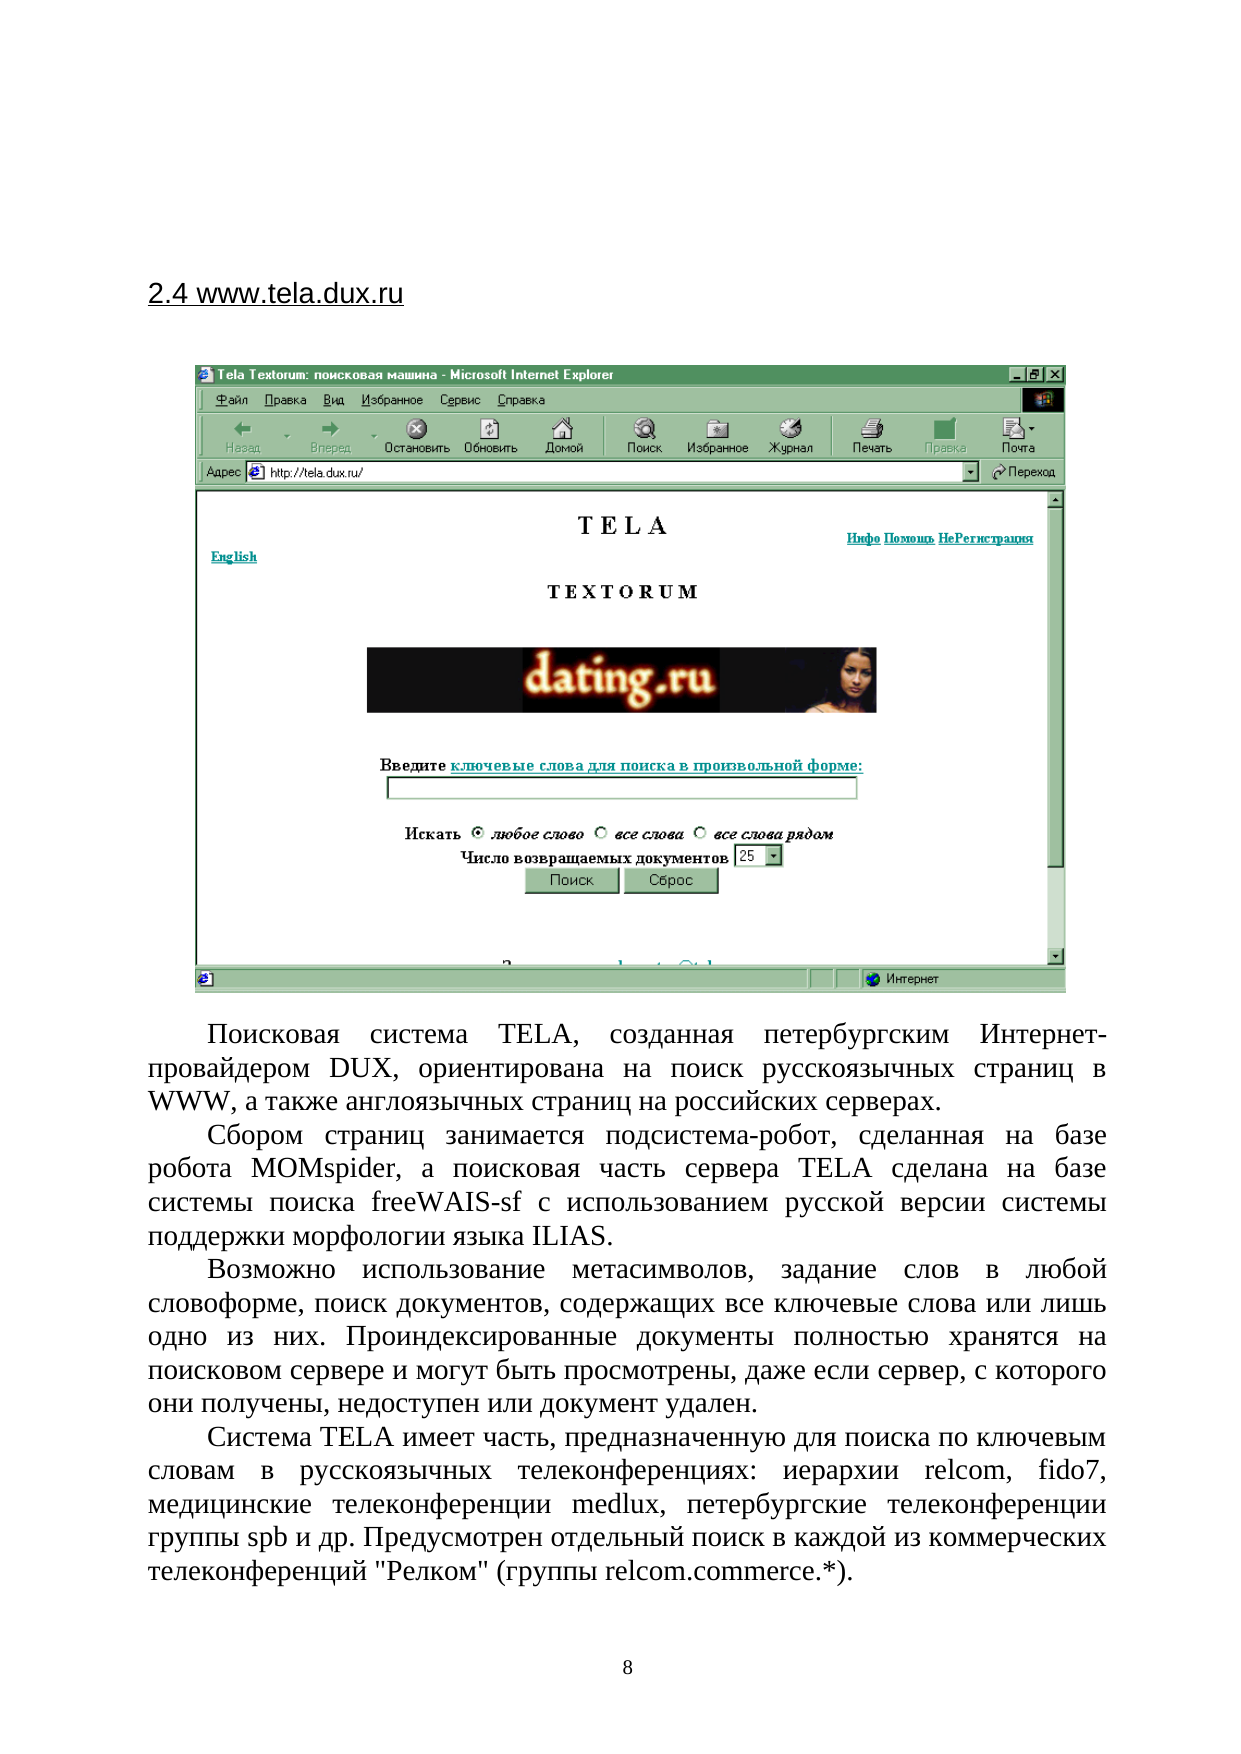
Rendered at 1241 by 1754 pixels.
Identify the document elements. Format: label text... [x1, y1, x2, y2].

picture [195, 365, 1066, 993]
subtitle 2.4 www.tela.dux.ru [148, 276, 1107, 309]
text Система TELA имеет часть, предназначенную для поиска по ключевым словам в русскоязычных телеконференциях: иерархии relcom, fido7, медицинские телеконференции medlux, петербургские телеконференции группы spb и др. Предусмотрен отдельный поиск в каждой из коммерческих телеконференций "Релком" (группы relcom.commerce.*). [148, 1419, 1107, 1587]
text Сбором страниц занимается подсистема-робот, сделанная на базе робота MOMspider, а поисковая часть сервера TELA сделана на базе системы поиска freeWAIS-sf с использованием русской версии системы поддержки морфологии языка ILIAS. [148, 1117, 1107, 1251]
text Поисковая система TELA, созданная петербургским Интернет-провайдером DUX, ориентирована на поиск русскоязычных страниц в WWW, а также англоязычных страниц на российских серверах. [148, 1016, 1107, 1117]
text Возможно использование метасимволов, задание слов в любой словоформе, поиск документов, содержащих все ключевые слова или лишь одно из них. Проиндексированные документы полностью хранятся на поисковом сервере и могут быть просмотрены, даже если сервер, с которого они получены, недоступен или документ удален. [148, 1251, 1107, 1419]
